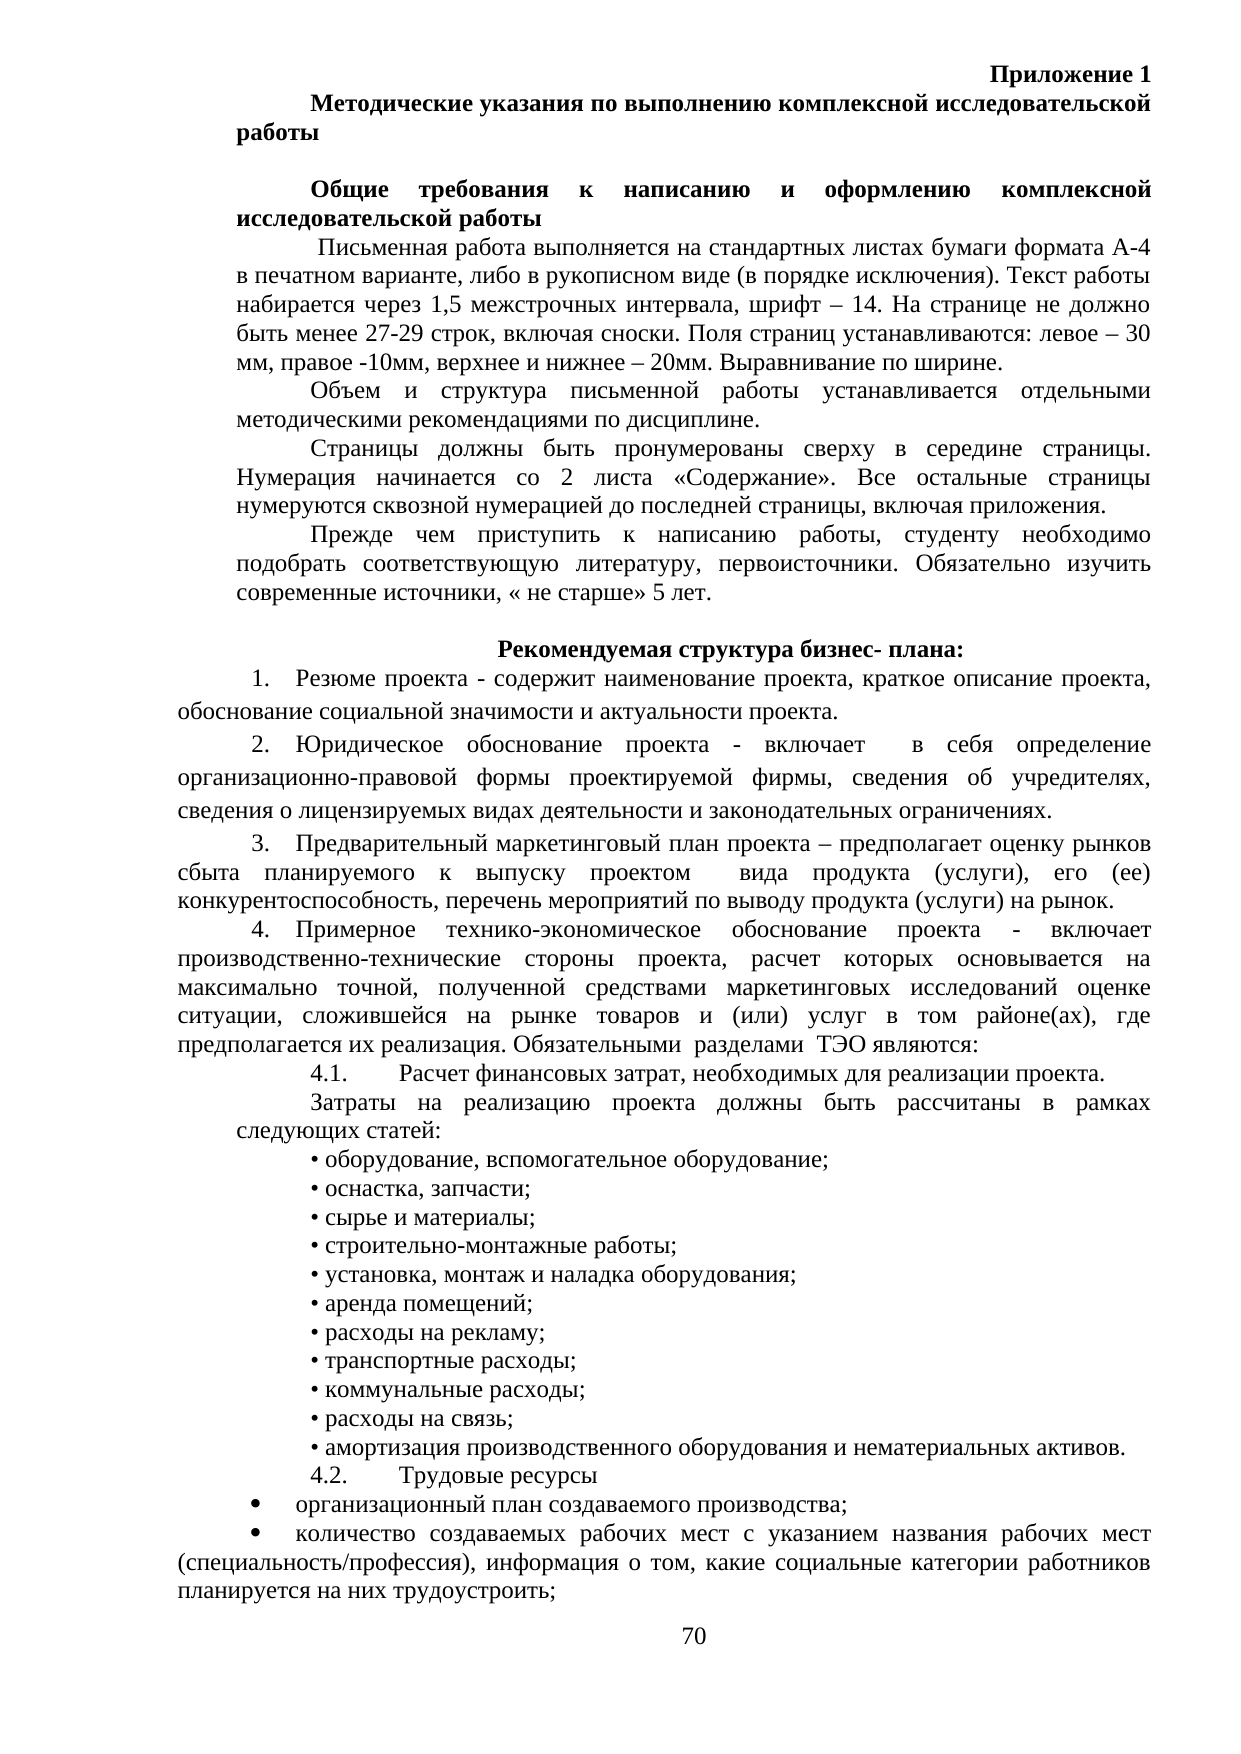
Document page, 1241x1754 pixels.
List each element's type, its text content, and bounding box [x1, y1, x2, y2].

text Приложение 1 [177, 59, 1152, 88]
list Предварительный маркетинговый план проекта – предполагает оценку рынков сбыта планируемого к выпуску проектом вида продукта (услуги), его (ее) конкурентоспособность, перечень мероприятий по выводу продукта (услуги) на рынок. [177, 828, 1152, 914]
text 4.1. Расчет финансовых затрат, необходимых для реализации проекта. [236, 1058, 1152, 1087]
list аренда помещений; [236, 1288, 1152, 1317]
text 4.2. Трудовые ресурсы [236, 1460, 1152, 1489]
list оборудование, вспомогательное оборудование; [236, 1144, 1152, 1173]
list Примерное технико-экономическое обоснование проекта - включает производственно-технические стороны проекта, расчет которых основывается на максимально точной, полученной средствами маркетинговых исследований оценке ситуации, сложившейся на рынке товаров и (или) услуг в том районе(ах), где предполагается их реализация. Обязательными разделами ТЭО являются: [177, 914, 1152, 1058]
list амортизация производственного оборудования и нематериальных активов. [236, 1432, 1152, 1460]
list количество создаваемых рабочих мест с указанием названия рабочих мест (специальность/профессия), информация о том, какие социальные категории работников планируется на них трудоустроить; [177, 1518, 1152, 1604]
list расходы на рекламу; [236, 1317, 1152, 1345]
text Методические указания по выполнению комплексной исследовательской работы [236, 88, 1152, 145]
text Рекомендуемая структура бизнес- плана: [236, 634, 1152, 663]
text Страницы должны быть пронумерованы сверху в середине страницы. Нумерация начинается со 2 листа «Содержание». Все остальные страницы нумеруются сквозной нумерацией до последней страницы, включая приложения. [236, 433, 1152, 519]
list сырье и материалы; [236, 1202, 1152, 1230]
list Резюме проекта - содержит наименование проекта, краткое описание проекта, обоснование социальной значимости и актуальности проекта. [177, 663, 1152, 724]
list коммунальные расходы; [236, 1374, 1152, 1403]
list оснастка, запчасти; [236, 1173, 1152, 1202]
text Объем и структура письменной работы устанавливается отдельными методическими рекомендациями по дисциплине. [236, 375, 1152, 433]
text Письменная работа выполняется на стандартных листах бумаги формата А-4 в печатном варианте, либо в рукописном виде (в порядке исключения). Текст работы набирается через 1,5 межстрочных интервала, шрифт – 14. На странице не должно быть менее 27-29 строк, включая сноски. Поля страниц устанавливаются: левое – 30 мм, правое -10мм, верхнее и нижнее – 20мм. Выравнивание по ширине. [236, 232, 1152, 375]
text Прежде чем приступить к написанию работы, студенту необходимо подобрать соответствующую литературу, первоисточники. Обязательно изучить современные источники, « не старше» 5 лет. [236, 519, 1152, 605]
list расходы на связь; [236, 1403, 1152, 1432]
text Затраты на реализацию проекта должны быть рассчитаны в рамках следующих статей: [236, 1087, 1152, 1144]
text Общие требования к написанию и оформлению комплексной исследовательской работы [236, 174, 1152, 232]
list строительно-монтажные работы; [236, 1230, 1152, 1259]
list Юридическое обоснование проекта - включает в себя определение организационно-правовой формы проектируемой фирмы, сведения об учредителях, сведения о лицензируемых видах деятельности и законодательных ограничениях. [177, 729, 1152, 824]
list установка, монтаж и наладка оборудования; [236, 1259, 1152, 1288]
list транспортные расходы; [236, 1345, 1152, 1374]
list организационный план создаваемого производства; [177, 1489, 1152, 1518]
